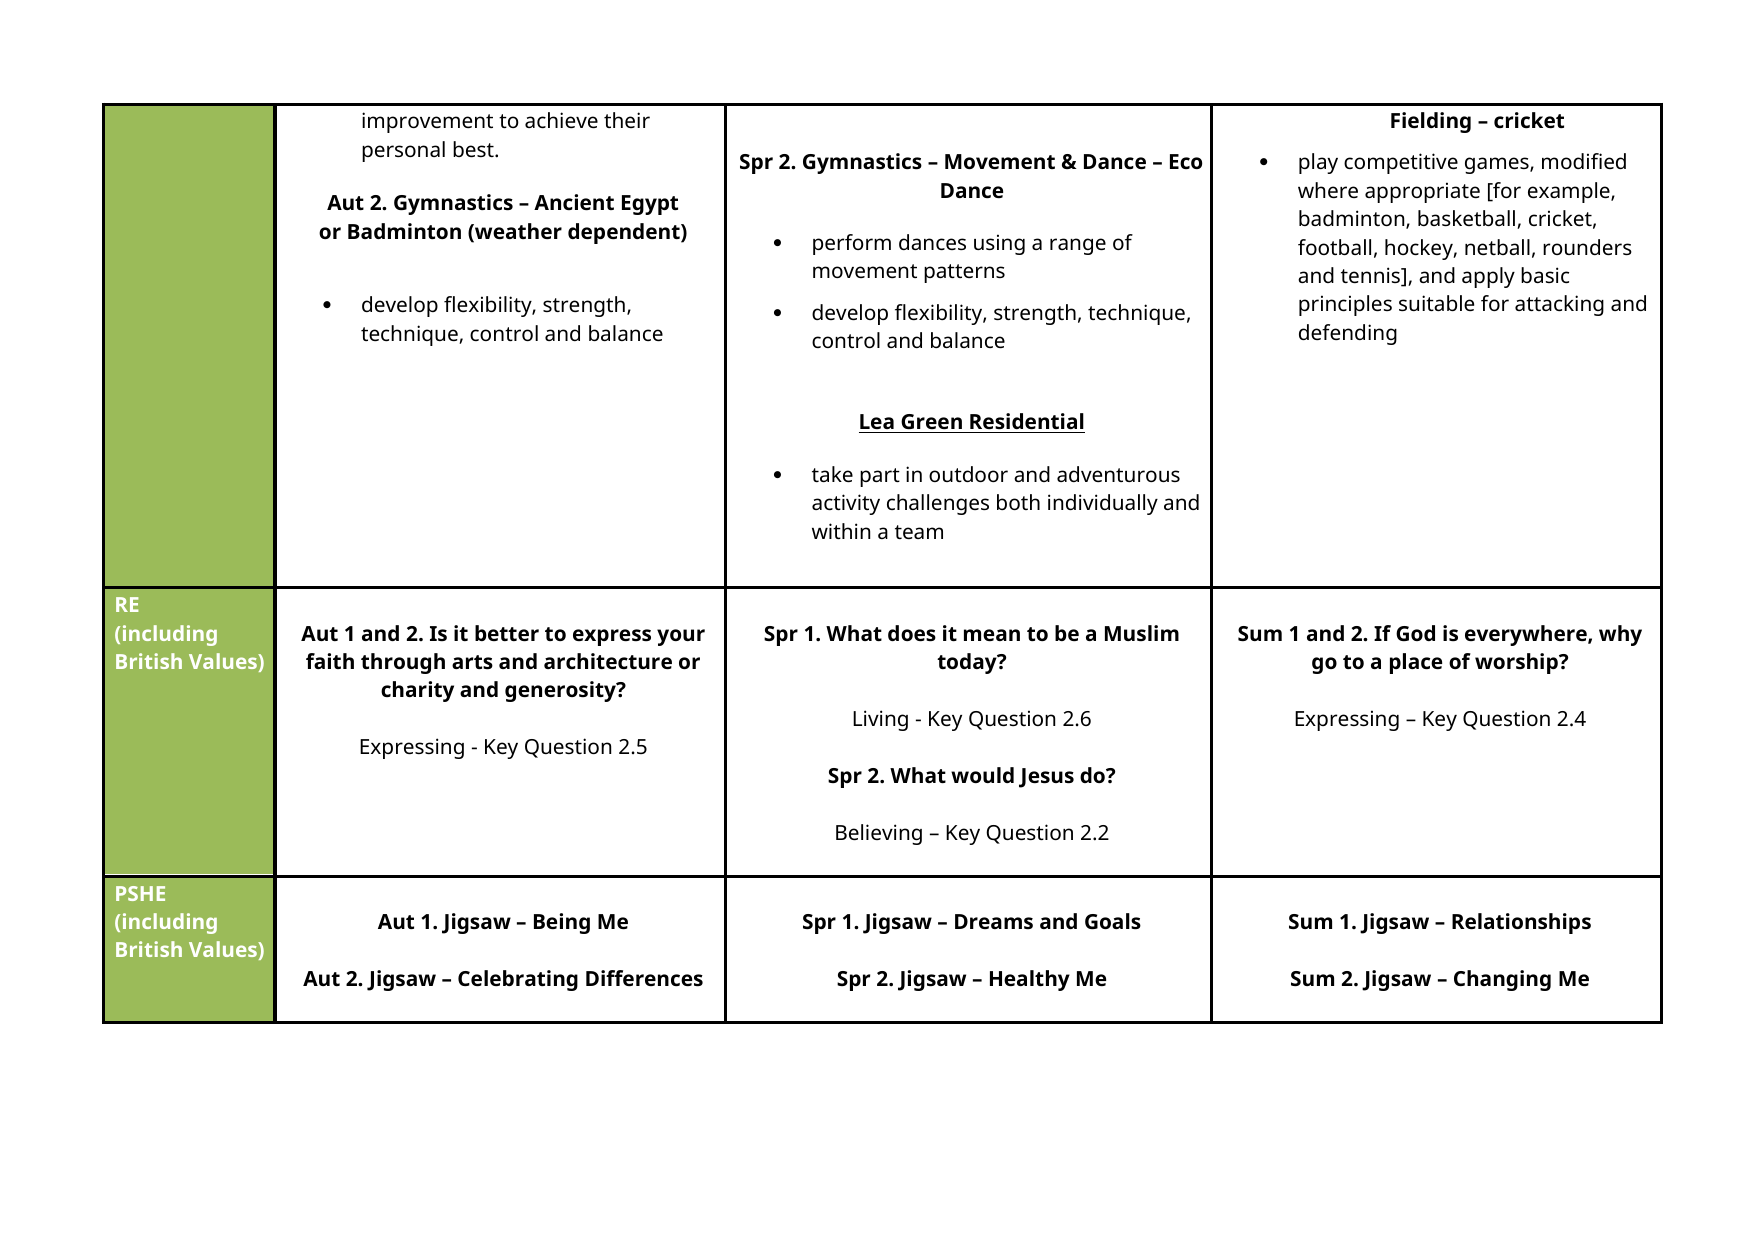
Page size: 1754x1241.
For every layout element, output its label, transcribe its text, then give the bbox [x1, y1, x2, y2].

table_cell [277, 106, 724, 586]
table_cell Spr 1. What does it mean to be a Muslim today? Living - Key Question 2.6 Spr 2. What would Jesus do? Believing – Key Question 2.2 [727, 589, 1210, 874]
table_cell RE (including British Values) [105, 589, 273, 874]
table_cell PSHE (including British Values) [105, 878, 273, 1021]
table_cell Aut 1. Jigsaw – Being Me Aut 2. Jigsaw – Celebrating Differences [277, 878, 724, 1021]
table_cell Sum 1 and 2. If God is everywhere, why go to a place of worship? Expressing – Key Question 2.4 [1213, 589, 1660, 874]
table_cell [727, 106, 1210, 586]
table_cell Spr 1. Jigsaw – Dreams and Goals Spr 2. Jigsaw – Healthy Me [727, 878, 1210, 1021]
table_cell Sum 1. Jigsaw – Relationships Sum 2. Jigsaw – Changing Me [1213, 878, 1660, 1021]
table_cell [1213, 106, 1660, 586]
table_cell PE [105, 106, 273, 586]
table_cell Aut 1 and 2. Is it better to express your faith through arts and architecture or charity and generosity? Expressing - Key Question 2.5 [277, 589, 724, 874]
